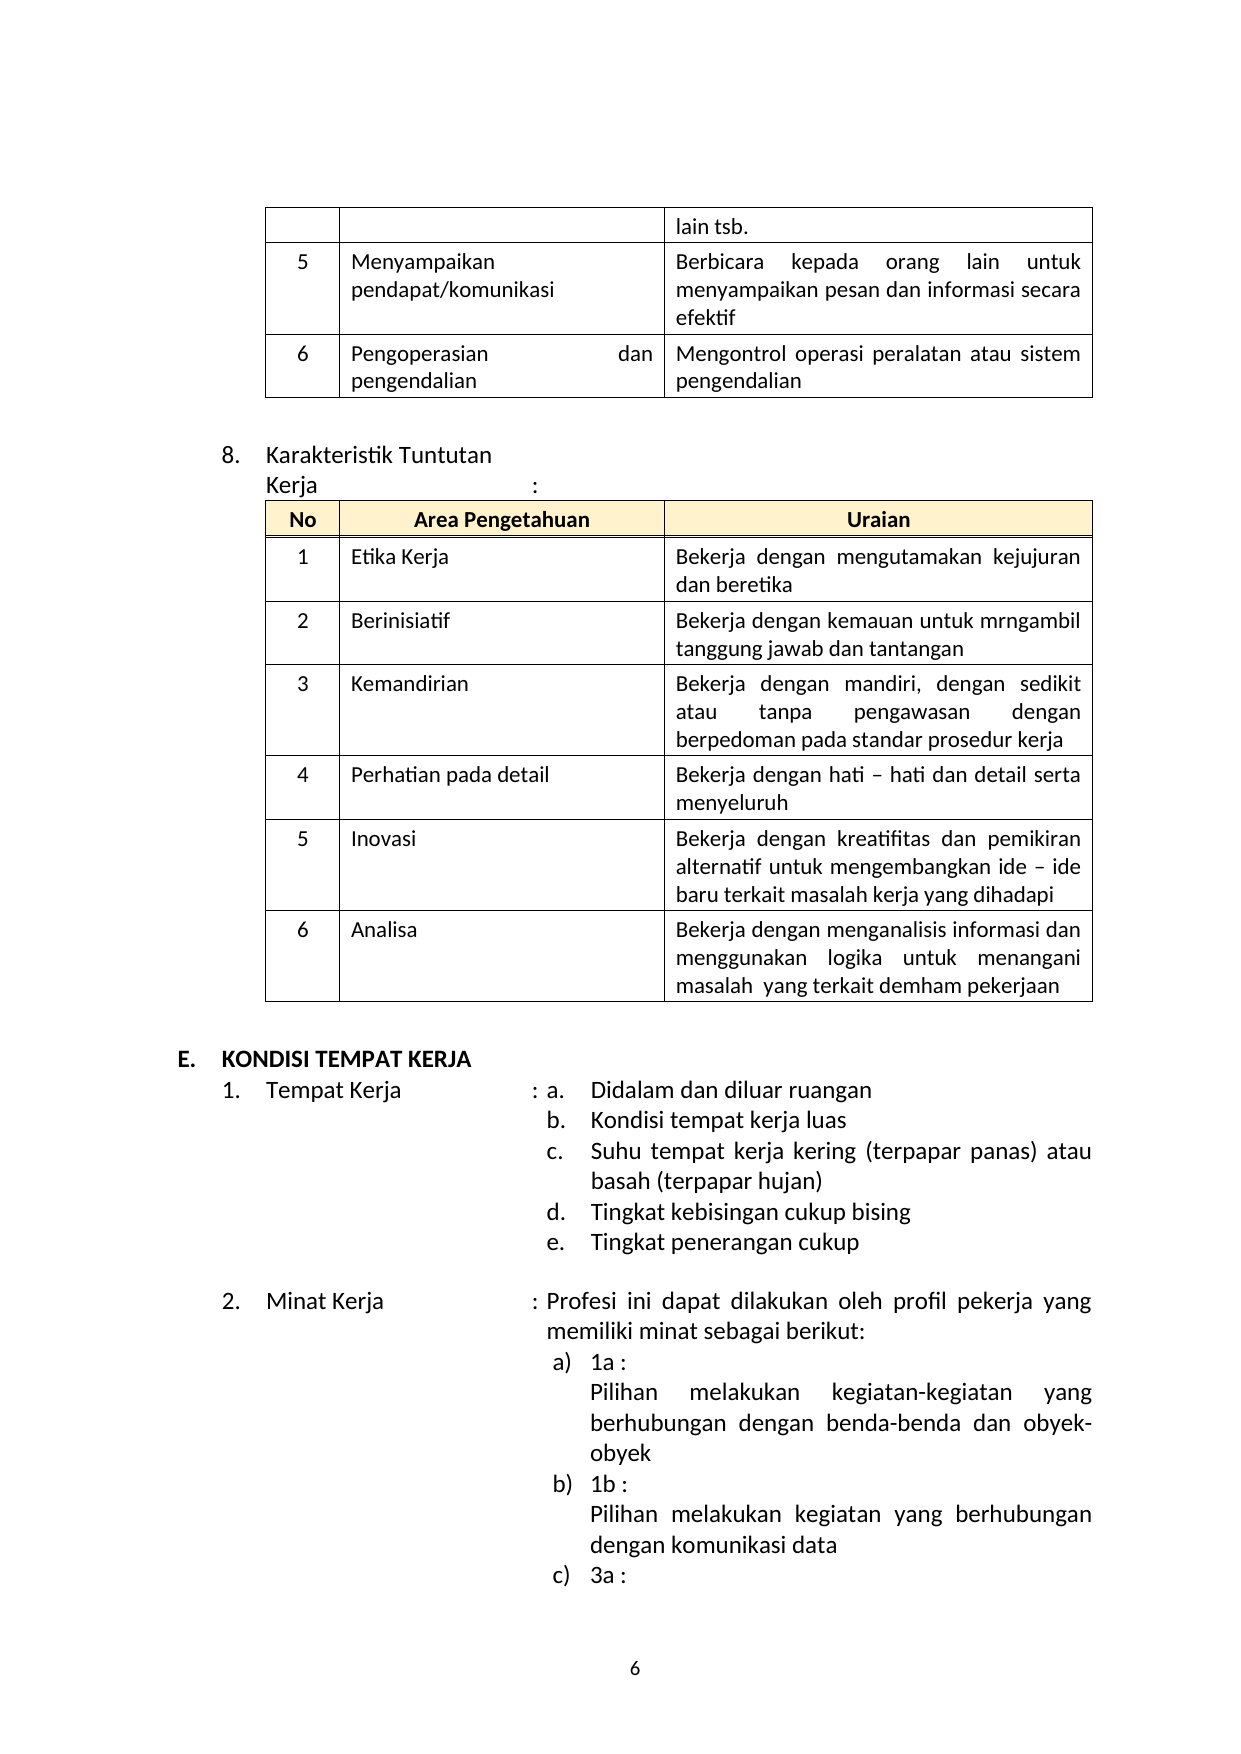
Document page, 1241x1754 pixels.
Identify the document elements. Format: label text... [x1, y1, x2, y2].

table_header Area Pengetahuan [340, 501, 664, 535]
text d. Tingkat kebisingan cukup bising [222, 1196, 1092, 1226]
text Kerja : [222, 469, 1092, 500]
table_cell 4 [266, 756, 339, 818]
table_cell Mengontrol operasi peralatan atau sistem pengendalian [665, 335, 1092, 397]
table_cell Etika Kerja [340, 538, 664, 601]
list 1b : [552, 1468, 1092, 1498]
table_cell 5 [266, 820, 339, 910]
table_header Uraian [665, 501, 1092, 535]
table_header No [266, 501, 339, 535]
table_cell 6 [266, 335, 339, 397]
table_cell 6 [266, 911, 339, 1001]
table_cell Perhatian pada detail [340, 756, 664, 818]
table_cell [665, 208, 1092, 242]
text 2. Minat Kerja : Profesi ini dapat dilakukan oleh profil pekerja yang memiliki minat sebagai berikut: [222, 1285, 1092, 1346]
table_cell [340, 208, 664, 242]
table_cell Kemandirian [340, 665, 664, 755]
table_cell Inovasi [340, 820, 664, 910]
table_cell 4 [266, 208, 339, 242]
text c. Suhu tempat kerja kering (terpapar panas) atau basah (terpapar hujan) [222, 1135, 1092, 1196]
text b. Kondisi tempat kerja luas [546, 1104, 1092, 1135]
table_cell Menyampaikan pendapat/komunikasi [340, 243, 664, 333]
table_cell Analisa [340, 911, 664, 1001]
text 1. Tempat Kerja : a. Didalam dan diluar ruangan [222, 1074, 1092, 1104]
table_cell 2 [266, 602, 339, 664]
table_cell Bekerja dengan mengutamakan kejujuran dan beretika [665, 538, 1092, 601]
text Pilihan melakukan kegiatan yang berhubungan dengan komunikasi data [590, 1498, 1092, 1559]
text E. KONDISI TEMPAT KERJA [177, 1043, 1092, 1074]
table_cell Bekerja dengan kemauan untuk mrngambil tanggung jawab dan tantangan [665, 602, 1092, 664]
table_cell 3 [266, 665, 339, 755]
text e. Tingkat penerangan cukup [222, 1226, 1092, 1257]
table_cell Bekerja dengan mandiri, dengan sedikit atau tanpa pengawasan dengan berpedoman pada standar prosedur kerja [665, 665, 1092, 755]
list 3a : [552, 1559, 1092, 1590]
table_cell 1 [266, 538, 339, 601]
table_cell Bekerja dengan hati – hati dan detail serta menyeluruh [665, 756, 1092, 818]
table_cell Pengoperasian dan pengendalian [340, 335, 664, 397]
table_cell Berbicara kepada orang lain untuk menyampaikan pesan dan informasi secara efektif [665, 243, 1092, 333]
text 8. Karakteristik Tuntutan [221, 439, 1092, 469]
list 1a : [552, 1346, 1092, 1376]
table_cell Berinisiatif [340, 602, 664, 664]
text Pilihan melakukan kegiatan-kegiatan yang berhubungan dengan benda-benda dan obyek-obyek [590, 1376, 1092, 1468]
table_cell 5 [266, 243, 339, 333]
table_cell Bekerja dengan menganalisis informasi dan menggunakan logika untuk menangani masalah yang terkait demham pekerjaan [665, 911, 1092, 1001]
table_cell Bekerja dengan kreatifitas dan pemikiran alternatif untuk mengembangkan ide – ide baru terkait masalah kerja yang dihadapi [665, 820, 1092, 910]
